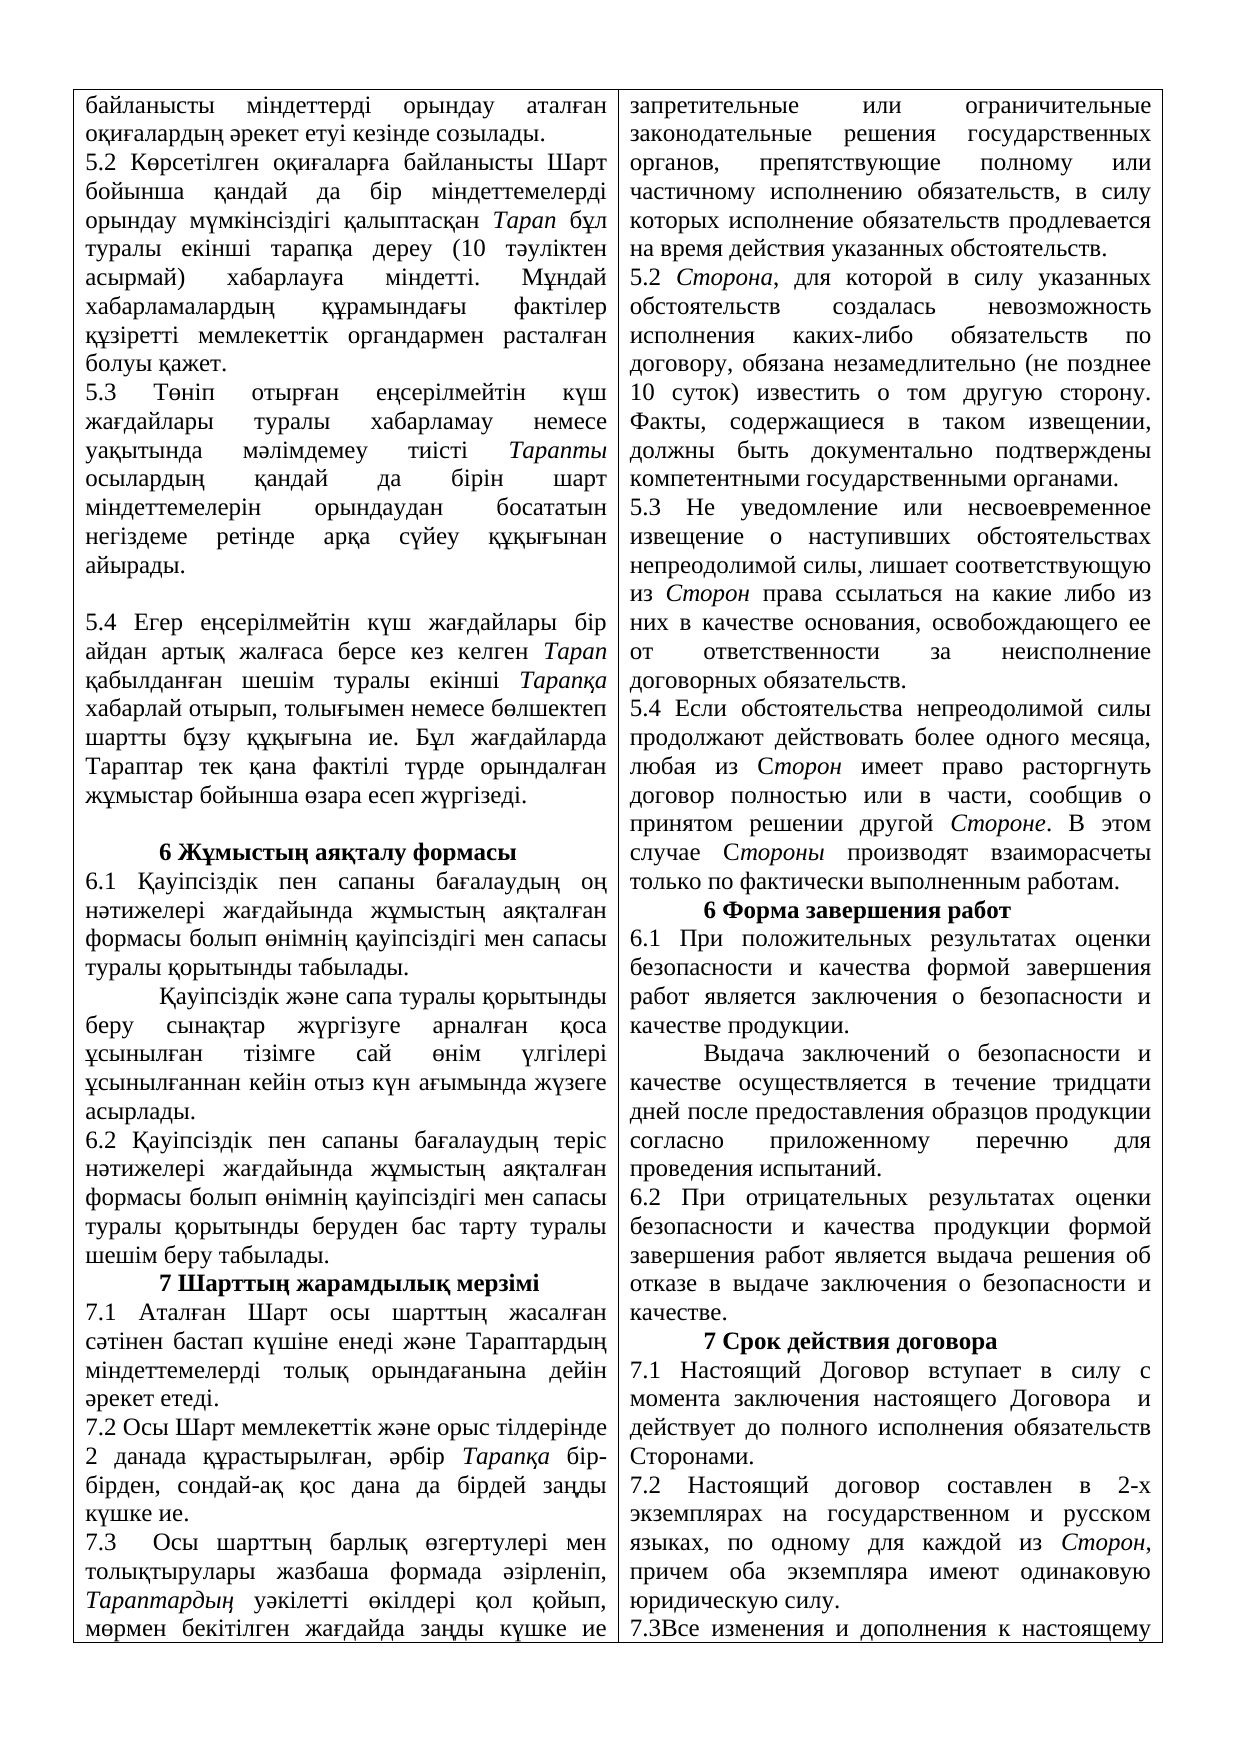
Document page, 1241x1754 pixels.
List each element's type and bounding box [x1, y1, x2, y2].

table_header [619, 90, 1162, 1642]
table_header [74, 90, 618, 1642]
